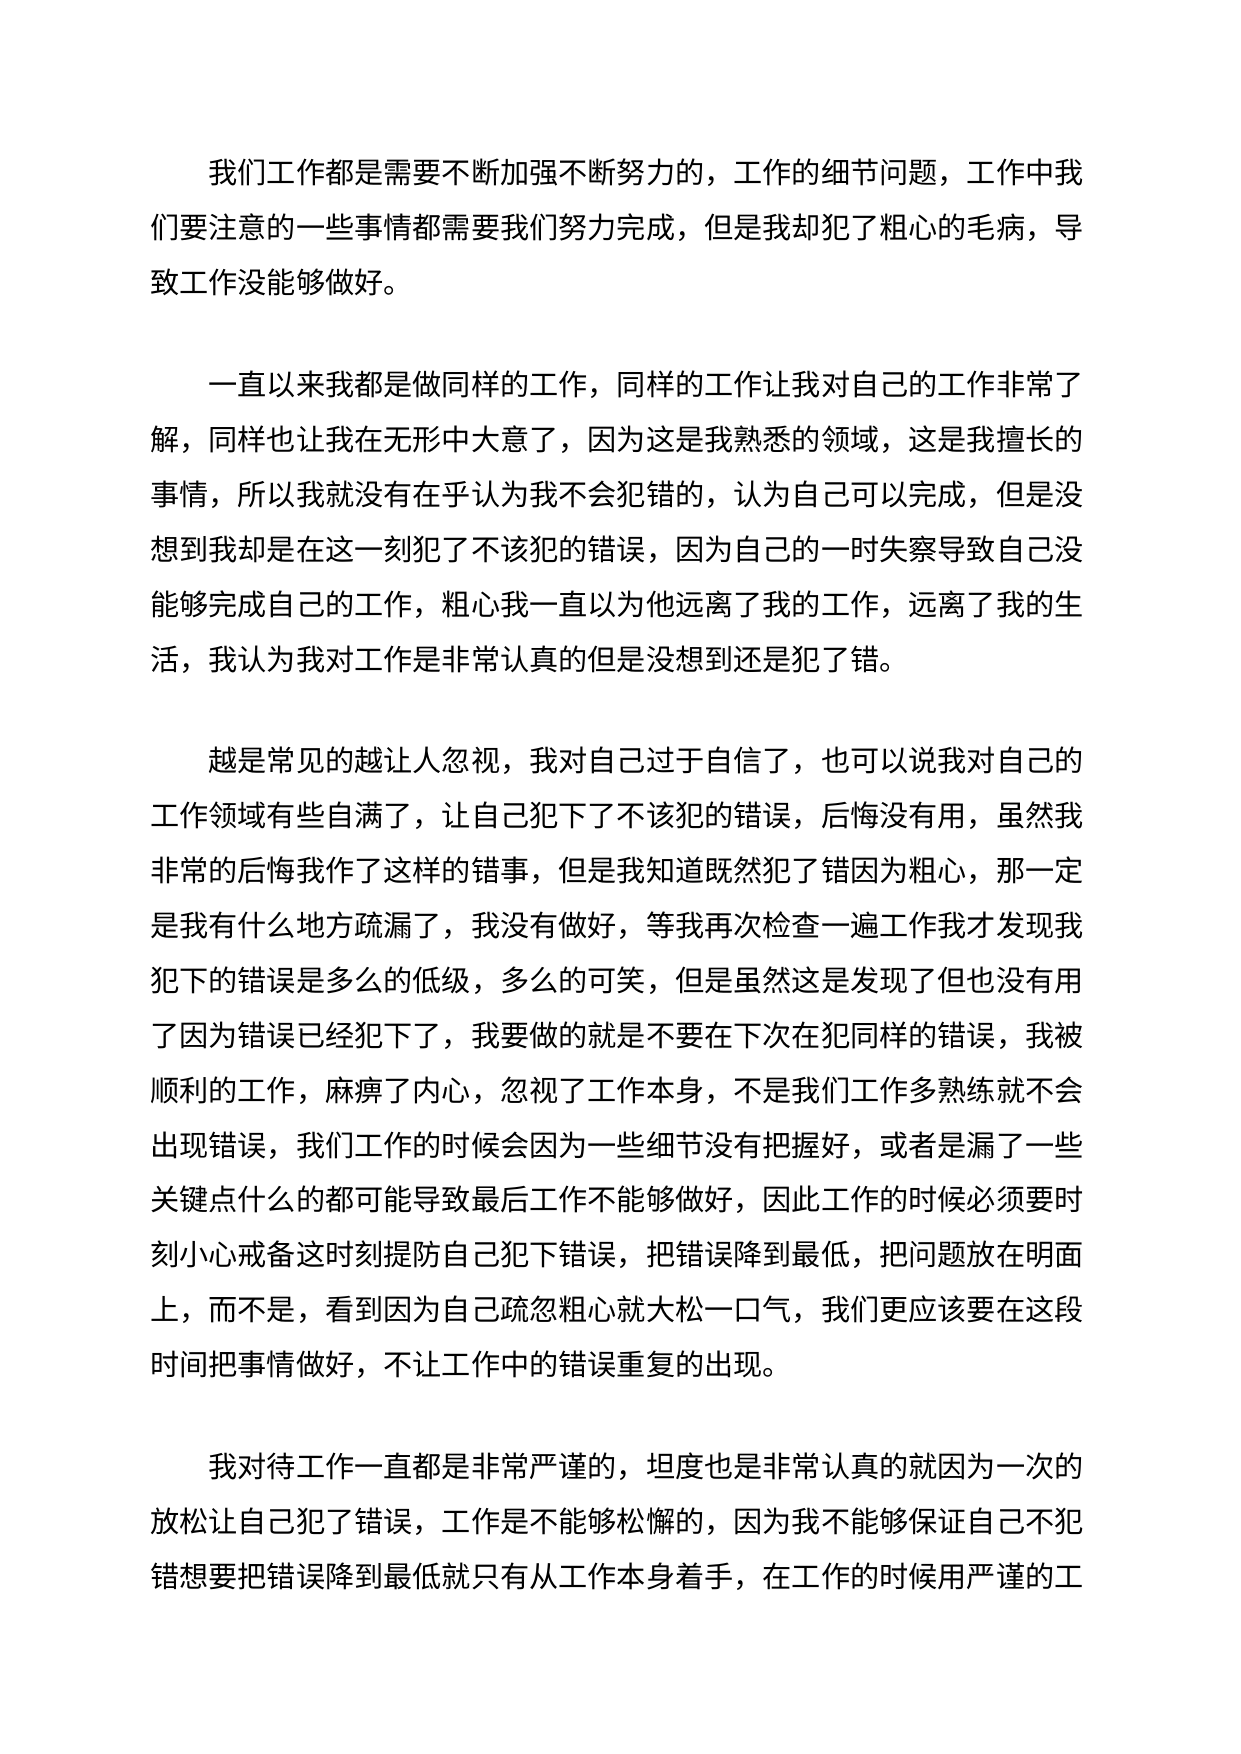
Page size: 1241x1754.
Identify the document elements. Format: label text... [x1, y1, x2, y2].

text 我们工作都是需要不断加强不断努力的，工作的细节问题，工作中我们要注意的一些事情都需要我们努力完成，但是我却犯了粗心的毛病，导致工作没能够做好。 [150, 150, 1090, 302]
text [150, 1443, 1090, 1596]
text 越是常见的越让人忽视，我对自己过于自信了，也可以说我对自己的工作领域有些自满了，让自己犯下了不该犯的错误，后悔没有用，虽然我非常的后悔我作了这样的错事，但是我知道既然犯了错因为粗心，那一定是我有什么地方疏漏了，我没有做好，等我再次检查一遍工作我才发现我犯下的错误是多么的低级，多么的可笑，但是虽然这是发现了但也没有用了因为错误已经犯下了，我要做的就是不要在下次在犯同样的错误，我被顺利的工作，麻痹了内心，忽视了工作本身，不是我们工作多熟练就不会出现错误，我们工作的时候会因为一些细节没有把握好，或者是漏了一些关键点什么的都可能导致最后工作不能够做好，因此工作的时候必须要时刻小心戒备这时刻提防自己犯下错误，把错误降到最低，把问题放在明面上，而不是，看到因为自己疏忽粗心就大松一口气，我们更应该要在这段时间把事情做好，不让工作中的错误重复的出现。 [150, 738, 1090, 1384]
text 一直以来我都是做同样的工作，同样的工作让我对自己的工作非常了解，同样也让我在无形中大意了，因为这是我熟悉的领域，这是我擅长的事情，所以我就没有在乎认为我不会犯错的，认为自己可以完成，但是没想到我却是在这一刻犯了不该犯的错误，因为自己的一时失察导致自己没能够完成自己的工作，粗心我一直以为他远离了我的工作，远离了我的生活，我认为我对工作是非常认真的但是没想到还是犯了错。 [150, 362, 1090, 678]
